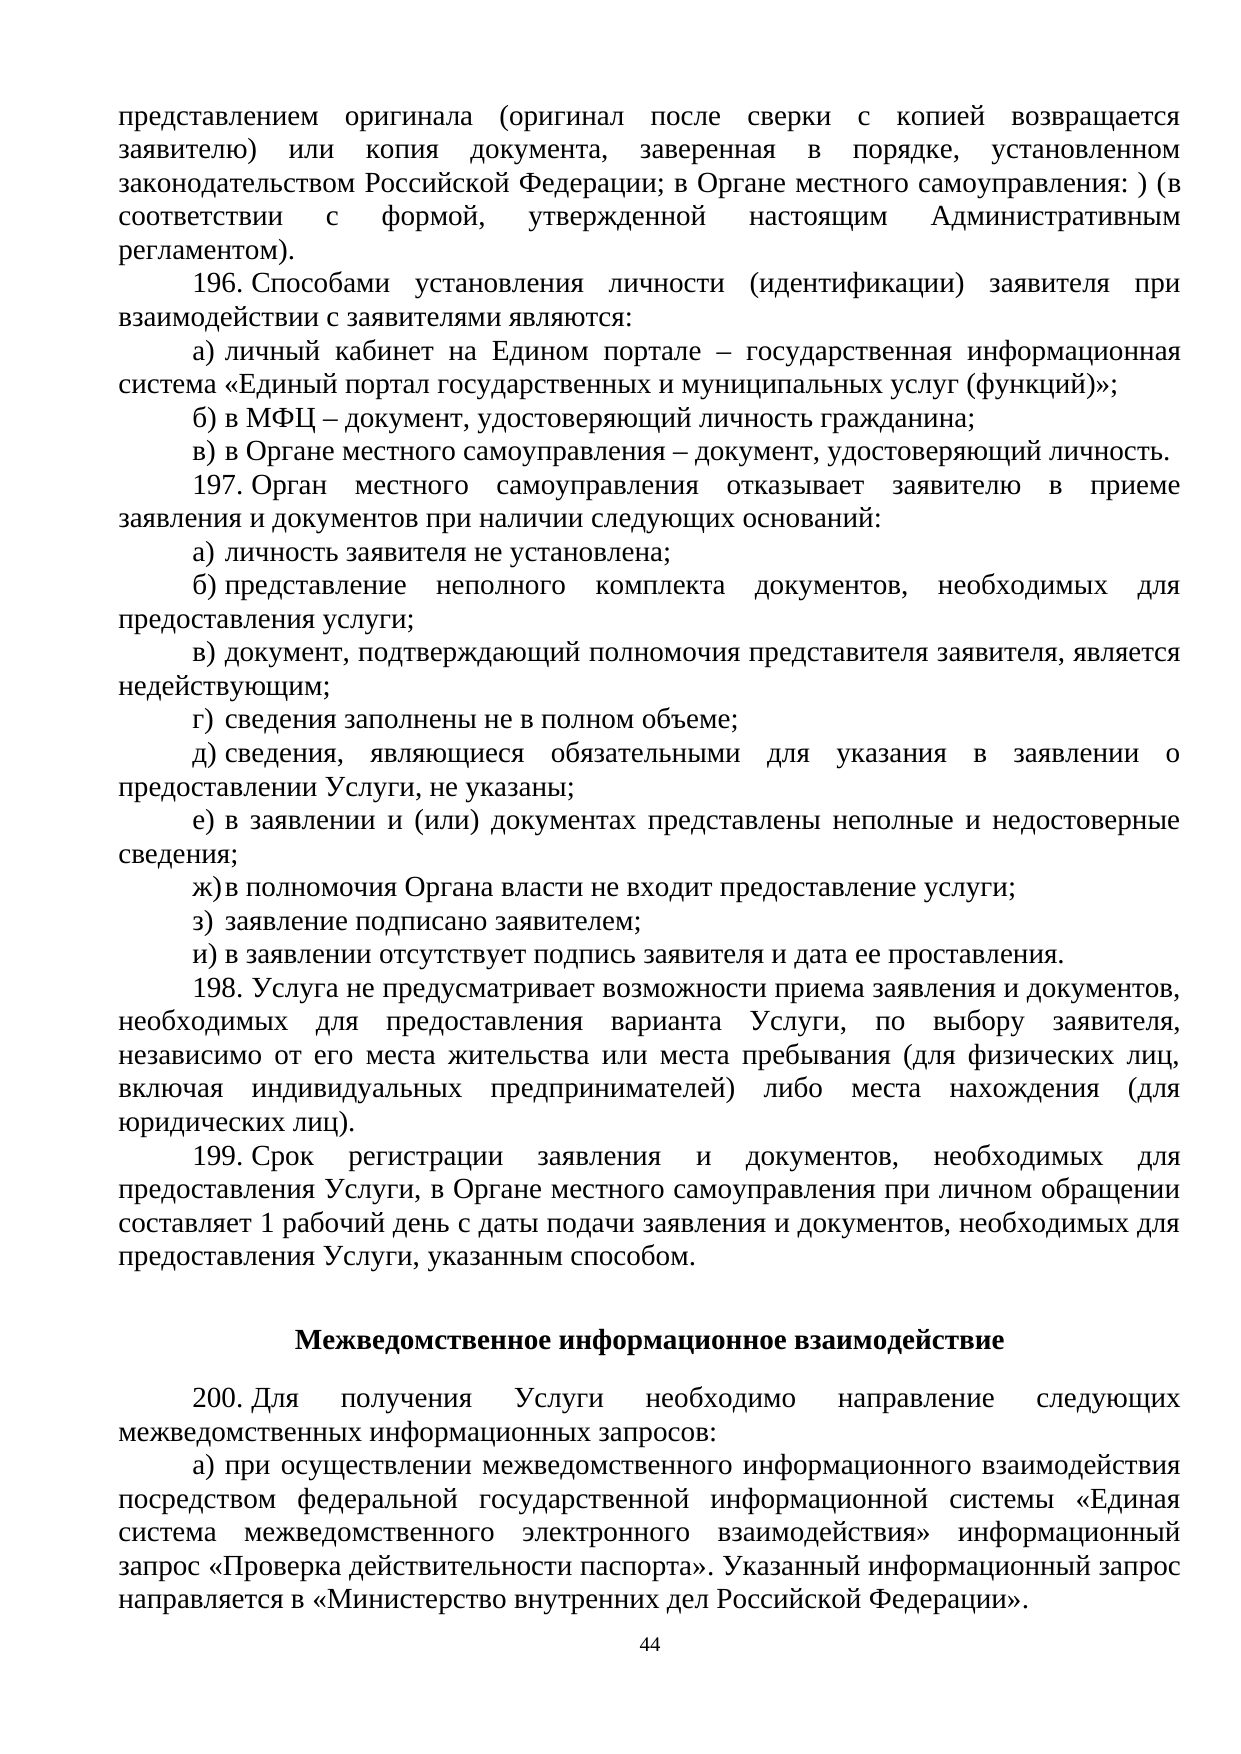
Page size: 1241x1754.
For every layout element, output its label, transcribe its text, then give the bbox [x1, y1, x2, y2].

list при осуществлении межведомственного информационного взаимодействия посредством федеральной государственной информационной системы «Единая система межведомственного электронного взаимодействия» информационный запрос «Проверка действительности паспорта». Указанный информационный запрос направляется в «Министерство внутренних дел Российской Федерации». [118, 1447, 1181, 1615]
list Срок регистрации заявления и документов, необходимых для предоставления Услуги, в Органе местного самоуправления при личном обращении составляет 1 рабочий день с даты подачи заявления и документов, необходимых для предоставления Услуги, указанным способом. [118, 1138, 1181, 1272]
list документ, подтверждающий полномочия представителя заявителя, является недействующим; [118, 634, 1181, 702]
list в заявлении и (или) документах представлены неполные и недостоверные сведения; [118, 802, 1181, 869]
list в заявлении отсутствует подпись заявителя и дата ее проставления. [118, 936, 1181, 970]
list в МФЦ – документ, удостоверяющий личность гражданина; [118, 400, 1181, 433]
list Услуга не предусматривает возможности приема заявления и документов, необходимых для предоставления варианта Услуги, по выбору заявителя, независимо от его места жительства или места пребывания (для физических лиц, включая индивидуальных предпринимателей) либо места нахождения (для юридических лиц). [118, 970, 1181, 1138]
list сведения, являющиеся обязательными для указания в заявлении о предоставлении Услуги, не указаны; [118, 735, 1181, 802]
list Для получения Услуги необходимо направление следующих межведомственных информационных запросов: [118, 1380, 1181, 1447]
list сведения заполнены не в полном объеме; [118, 702, 1181, 735]
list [118, 98, 1181, 266]
list в Органе местного самоуправления – документ, удостоверяющий личность. [118, 433, 1181, 467]
text Межведомственное информационное взаимодействие [118, 1322, 1181, 1355]
list Способами установления личности (идентификации) заявителя при взаимодействии с заявителями являются: [118, 266, 1181, 333]
list Орган местного самоуправления отказывает заявителю в приеме заявления и документов при наличии следующих оснований: [118, 467, 1181, 534]
list личный кабинет на Едином портале – государственная информационная система «Единый портал государственных и муниципальных услуг (функций)»; [118, 333, 1181, 400]
list в полномочия Органа власти не входит предоставление услуги; [118, 869, 1181, 903]
list представление неполного комплекта документов, необходимых для предоставления услуги; [118, 567, 1181, 634]
list личность заявителя не установлена; [118, 534, 1181, 567]
list заявление подписано заявителем; [118, 903, 1181, 936]
